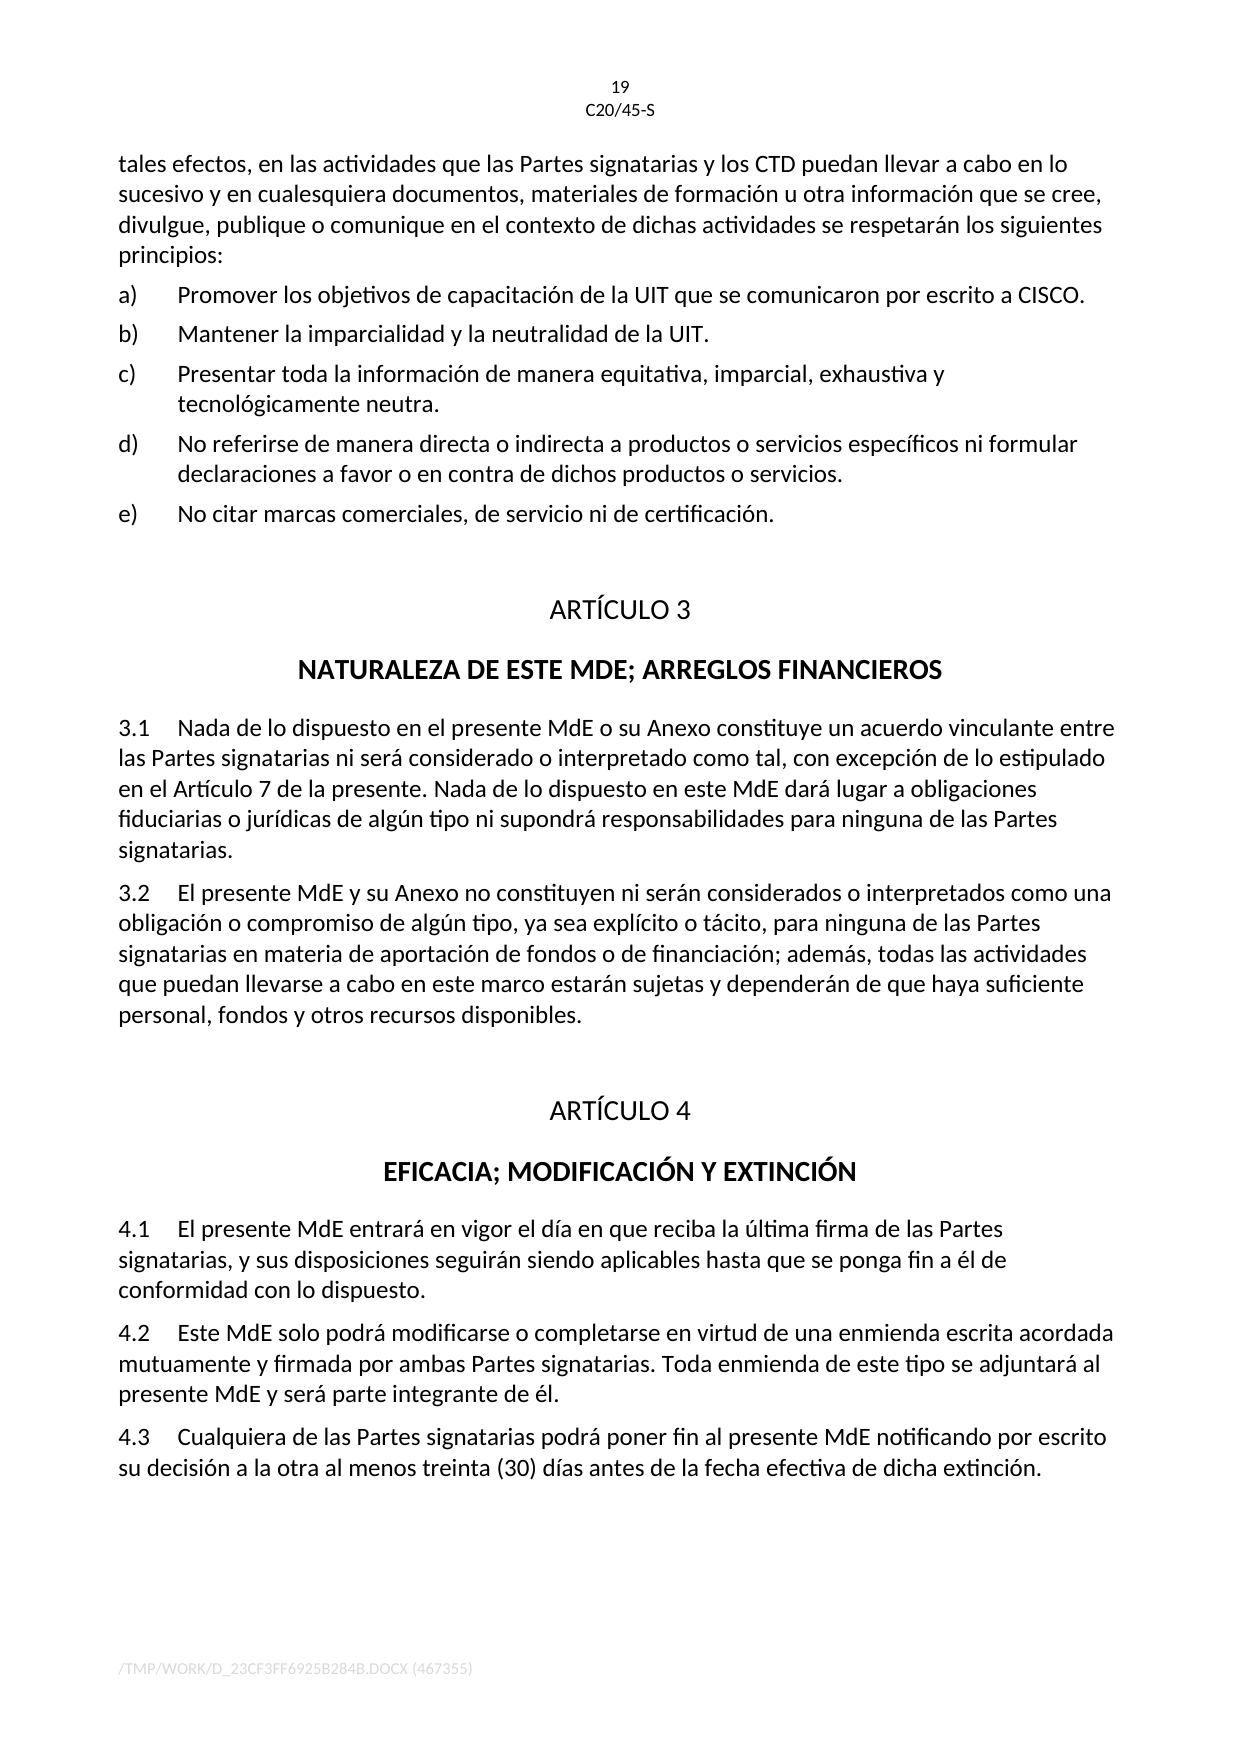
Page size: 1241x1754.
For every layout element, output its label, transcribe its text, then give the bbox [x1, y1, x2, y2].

text c) Presentar toda la información de manera equitativa, imparcial, exhaustiva y tecnológicamente neutra. [118, 358, 1122, 419]
text 3.1 Nada de lo dispuesto en el presente MdE o su Anexo constituye un acuerdo vinculante entre las Partes signatarias ni será considerado o interpretado como tal, con excepción de lo estipulado en el Artículo 7 de la presente. Nada de lo dispuesto en este MdE dará lugar a obligaciones fiduciarias o jurídicas de algún tipo ni supondrá responsabilidades para ninguna de las Partes signatarias. [118, 712, 1122, 864]
text 4.2 Este MdE solo podrá modificarse o completarse en virtud de una enmienda escrita acordada mutuamente y firmada por ambas Partes signatarias. Toda enmienda de este tipo se adjuntará al presente MdE y será parte integrante de él. [118, 1317, 1122, 1409]
text a) Promover los objetivos de capacitación de la UIT que se comunicaron por escrito a CISCO. [118, 279, 1122, 309]
text ARTÍCULO 3 [118, 591, 1122, 626]
title EFICACIA; MODIFICACIÓN Y EXTINCIÓN [118, 1153, 1122, 1188]
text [118, 148, 1122, 270]
title NATURALEZA DE ESTE MdE; ARREGLOS FINANCIEROS [118, 651, 1122, 687]
text e) No citar marcas comerciales, de servicio ni de certificación. [118, 498, 1122, 528]
text 3.2 El presente MdE y su Anexo no constituyen ni serán considerados o interpretados como una obligación o compromiso de algún tipo, ya sea explícito o tácito, para ninguna de las Partes signatarias en materia de aportación de fondos o de financiación; además, todas las actividades que puedan llevarse a cabo en este marco estarán sujetas y dependerán de que haya suficiente personal, fondos y otros recursos disponibles. [118, 877, 1122, 1030]
text 4.1 El presente MdE entrará en vigor el día en que reciba la última firma de las Partes signatarias, y sus disposiciones seguirán siendo aplicables hasta que se ponga fin a él de conformidad con lo dispuesto. [118, 1213, 1122, 1305]
text 4.3 Cualquiera de las Partes signatarias podrá poner fin al presente MdE notificando por escrito su decisión a la otra al menos treinta (30) días antes de la fecha efectiva de dicha extinción. [118, 1422, 1122, 1483]
text b) Mantener la imparcialidad y la neutralidad de la UIT. [118, 318, 1122, 349]
text ARTÍCULO 4 [118, 1092, 1122, 1128]
text d) No referirse de manera directa o indirecta a productos o servicios específicos ni formular declaraciones a favor o en contra de dichos productos o servicios. [118, 428, 1122, 489]
